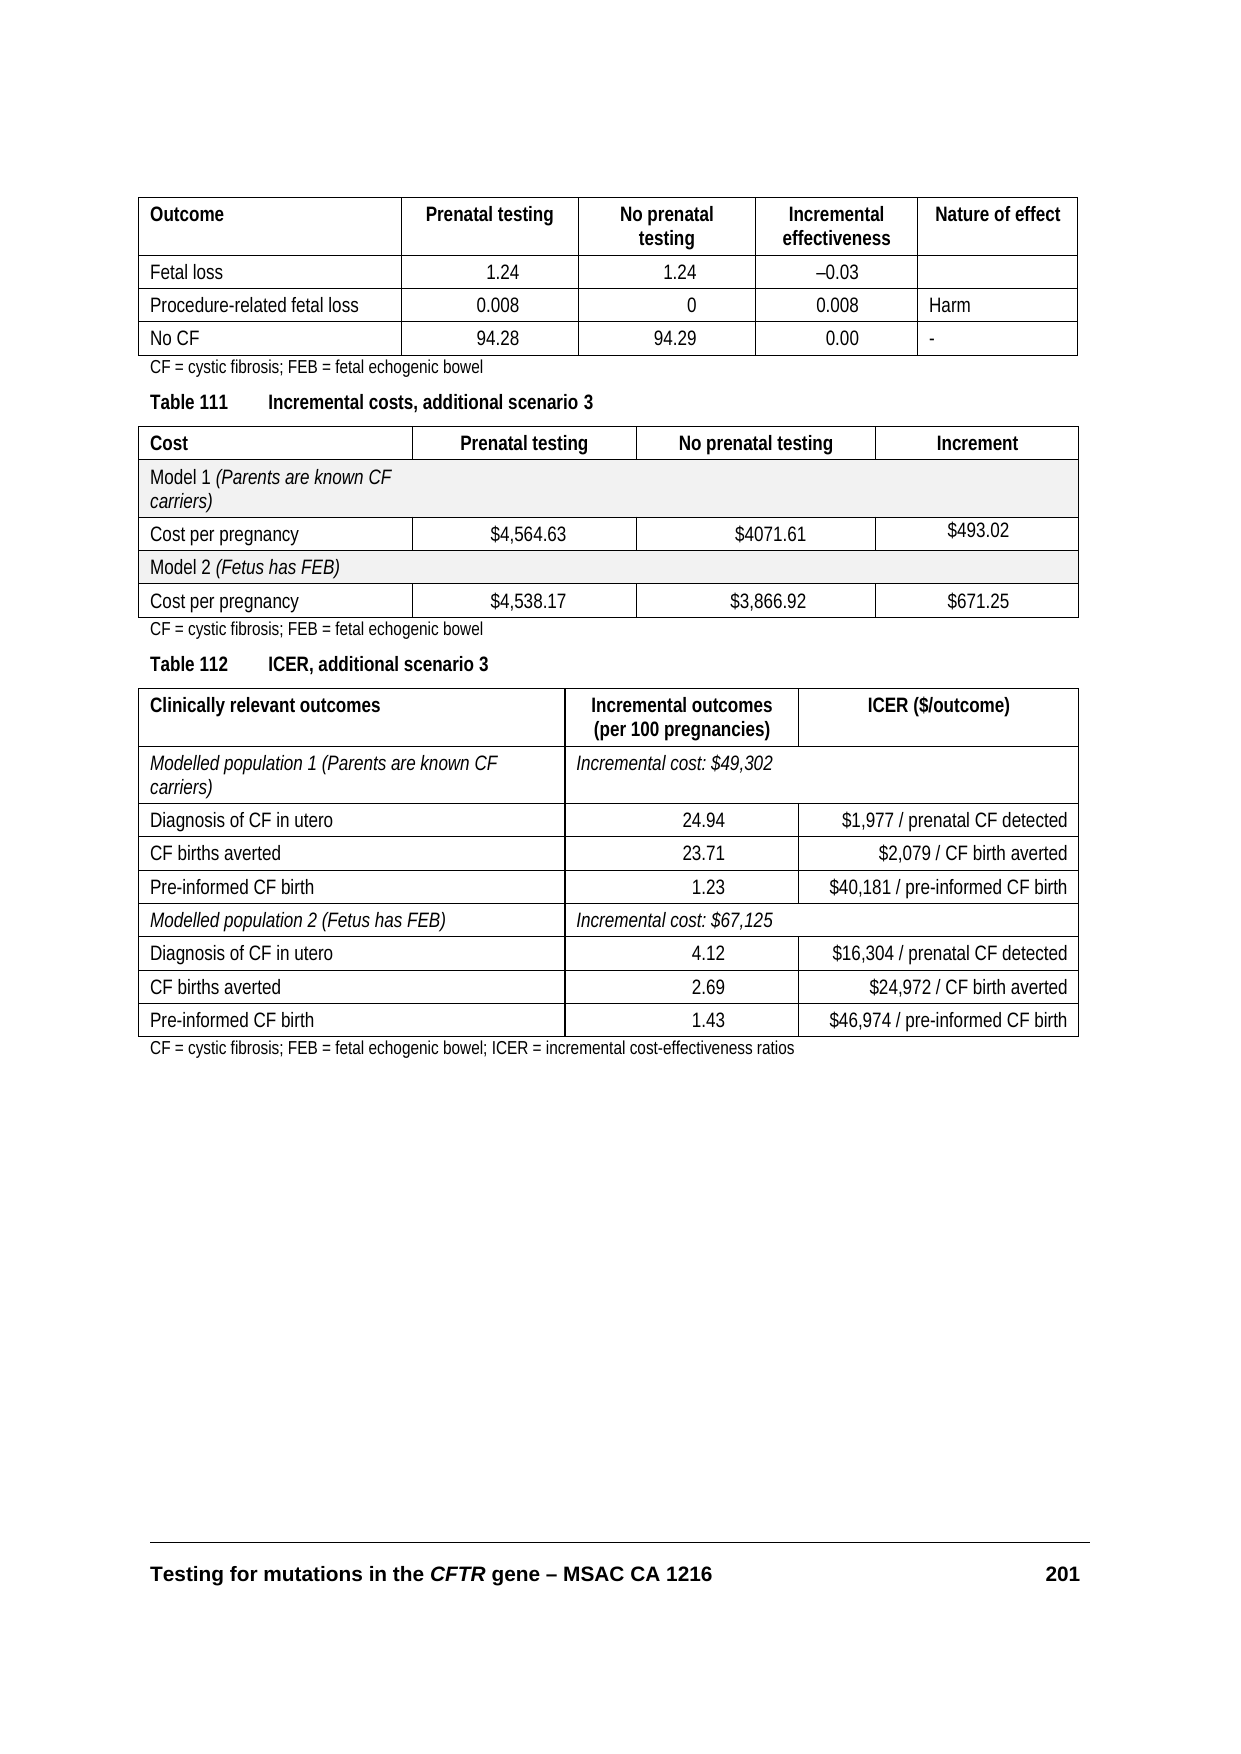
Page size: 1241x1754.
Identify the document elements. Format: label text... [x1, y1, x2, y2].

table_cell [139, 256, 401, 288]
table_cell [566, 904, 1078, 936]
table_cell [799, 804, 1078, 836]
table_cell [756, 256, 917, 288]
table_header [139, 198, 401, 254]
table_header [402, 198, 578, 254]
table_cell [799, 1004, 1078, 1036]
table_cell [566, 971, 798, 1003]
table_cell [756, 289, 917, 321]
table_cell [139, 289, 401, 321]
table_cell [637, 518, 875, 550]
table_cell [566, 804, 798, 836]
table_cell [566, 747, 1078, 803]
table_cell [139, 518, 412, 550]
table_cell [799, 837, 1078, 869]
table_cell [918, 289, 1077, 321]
text CF = cystic fibrosis; FEB = fetal echogenic bowel [150, 618, 1090, 639]
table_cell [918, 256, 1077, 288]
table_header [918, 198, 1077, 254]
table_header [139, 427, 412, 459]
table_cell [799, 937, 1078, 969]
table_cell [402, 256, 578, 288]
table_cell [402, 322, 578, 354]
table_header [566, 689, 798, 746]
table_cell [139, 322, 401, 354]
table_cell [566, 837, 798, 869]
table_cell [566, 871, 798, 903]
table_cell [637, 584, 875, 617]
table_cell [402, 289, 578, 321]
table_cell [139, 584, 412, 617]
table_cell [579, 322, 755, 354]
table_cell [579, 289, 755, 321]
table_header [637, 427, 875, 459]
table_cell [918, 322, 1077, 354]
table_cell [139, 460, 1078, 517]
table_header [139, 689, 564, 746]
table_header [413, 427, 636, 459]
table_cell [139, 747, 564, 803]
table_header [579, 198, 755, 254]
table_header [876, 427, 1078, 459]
text CF = cystic fibrosis; FEB = fetal echogenic bowel; ICER = incremental cost-effectiveness ratios [150, 1037, 1090, 1059]
text CF = cystic fibrosis; FEB = fetal echogenic bowel [150, 356, 1090, 377]
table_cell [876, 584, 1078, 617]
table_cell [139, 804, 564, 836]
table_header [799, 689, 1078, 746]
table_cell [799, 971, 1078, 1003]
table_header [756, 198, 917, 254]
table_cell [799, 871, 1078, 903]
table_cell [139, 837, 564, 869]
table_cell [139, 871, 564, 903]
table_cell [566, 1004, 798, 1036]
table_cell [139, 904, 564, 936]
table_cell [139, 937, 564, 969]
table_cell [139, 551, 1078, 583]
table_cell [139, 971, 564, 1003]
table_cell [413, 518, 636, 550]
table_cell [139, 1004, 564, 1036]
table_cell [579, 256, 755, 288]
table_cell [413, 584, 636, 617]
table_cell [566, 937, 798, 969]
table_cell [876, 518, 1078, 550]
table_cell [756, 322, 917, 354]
